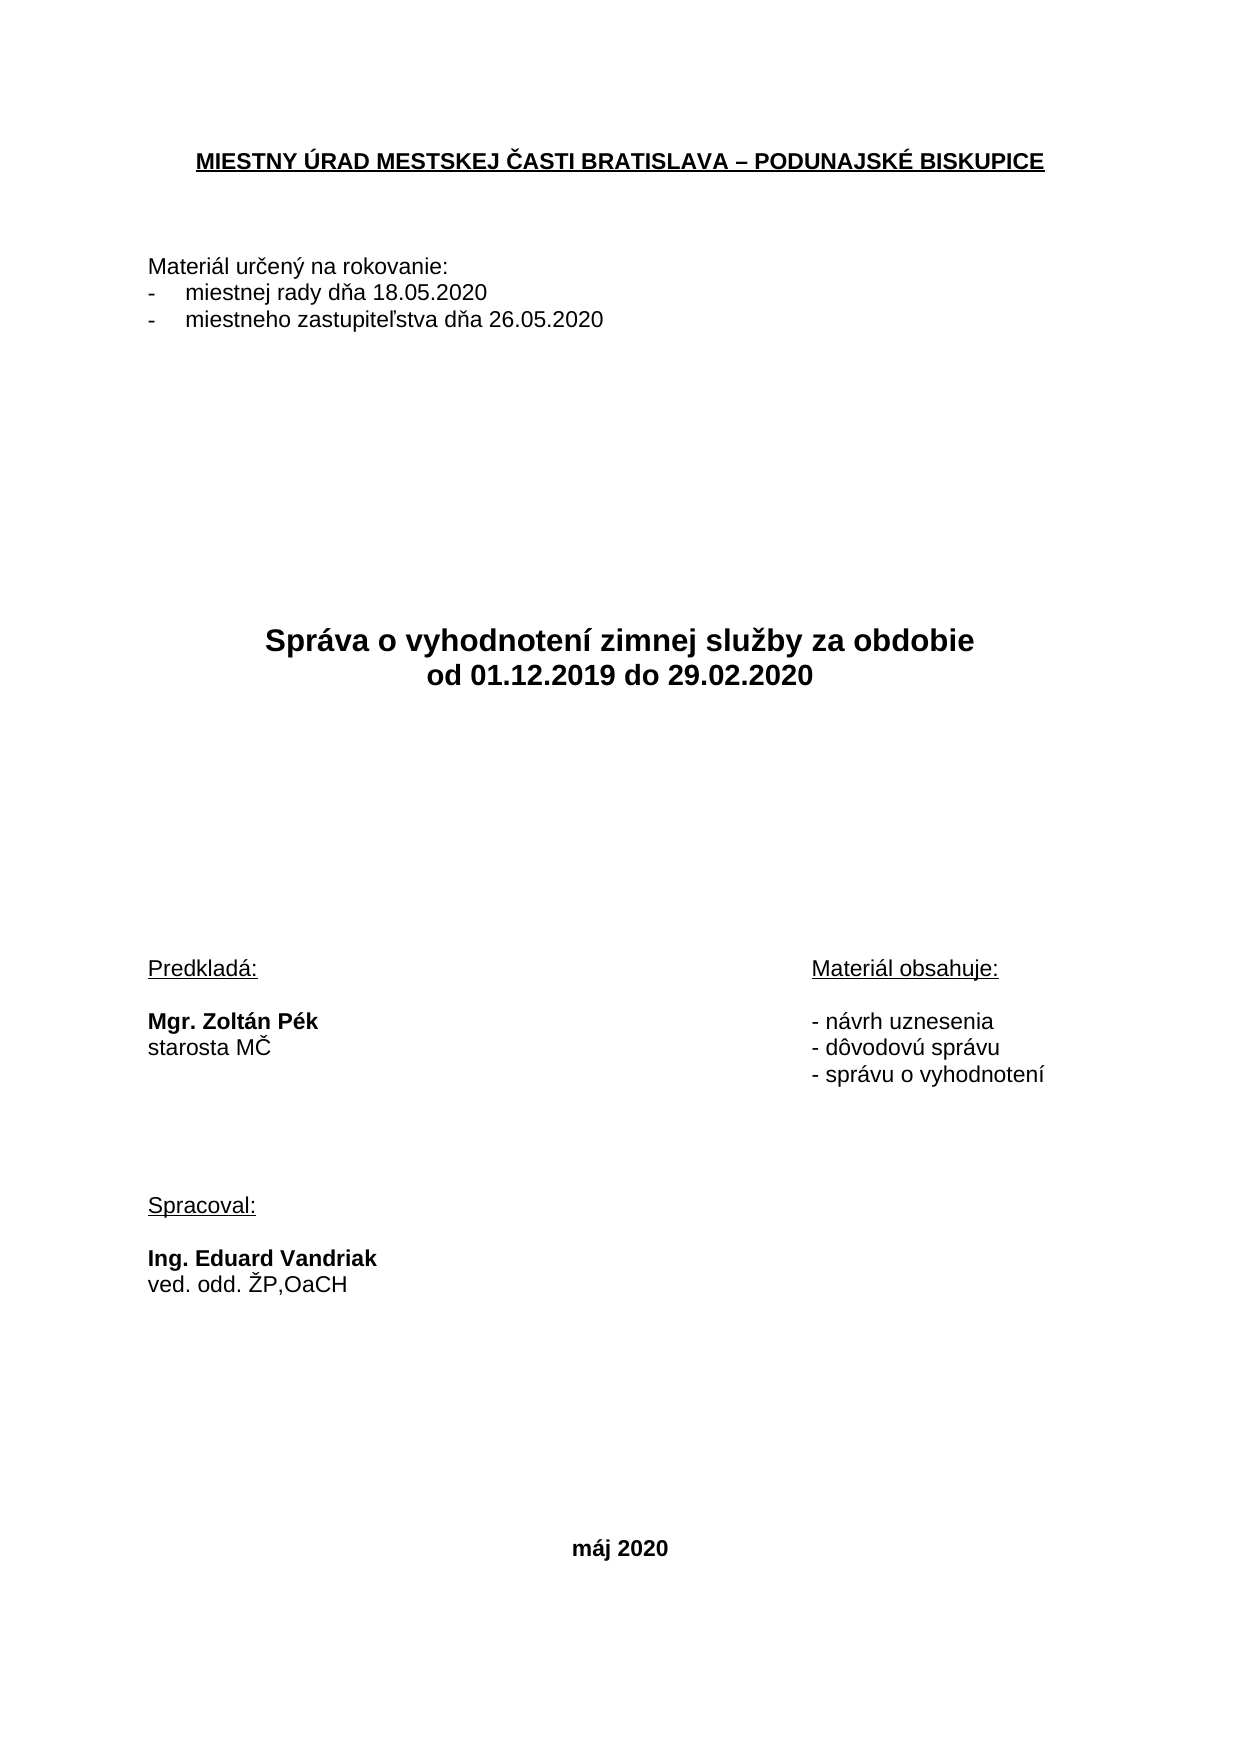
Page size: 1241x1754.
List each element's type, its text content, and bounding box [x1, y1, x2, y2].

list miestnej rady dňa 18.05.2020 [148, 279, 1093, 306]
text starosta MČ - dôvodovú správu [148, 1034, 1093, 1061]
text Predkladá: Materiál obsahuje: [148, 955, 1093, 982]
text Mgr. Zoltán Pék - návrh uznesenia [148, 1008, 1093, 1034]
text - správu o vyhodnotení [148, 1061, 1093, 1087]
text Spracoval: [148, 1192, 1093, 1219]
title MIESTNY ÚRAD MESTSKEJ ČASTI BRATISLAVA – PODUNAJSKÉ BISKUPICE [148, 148, 1093, 174]
text Materiál určený na rokovanie: [148, 253, 1093, 279]
text Ing. Eduard Vandriak [148, 1245, 1093, 1271]
text Správa o vyhodnotení zimnej služby za obdobie [148, 622, 1093, 658]
text máj 2020 [148, 1535, 1093, 1561]
text od 01.12.2019 do 29.02.2020 [148, 658, 1093, 692]
list miestneho zastupiteľstva dňa 26.05.2020 [148, 306, 1093, 332]
text ved. odd. ŽP,OaCH [148, 1271, 1093, 1298]
